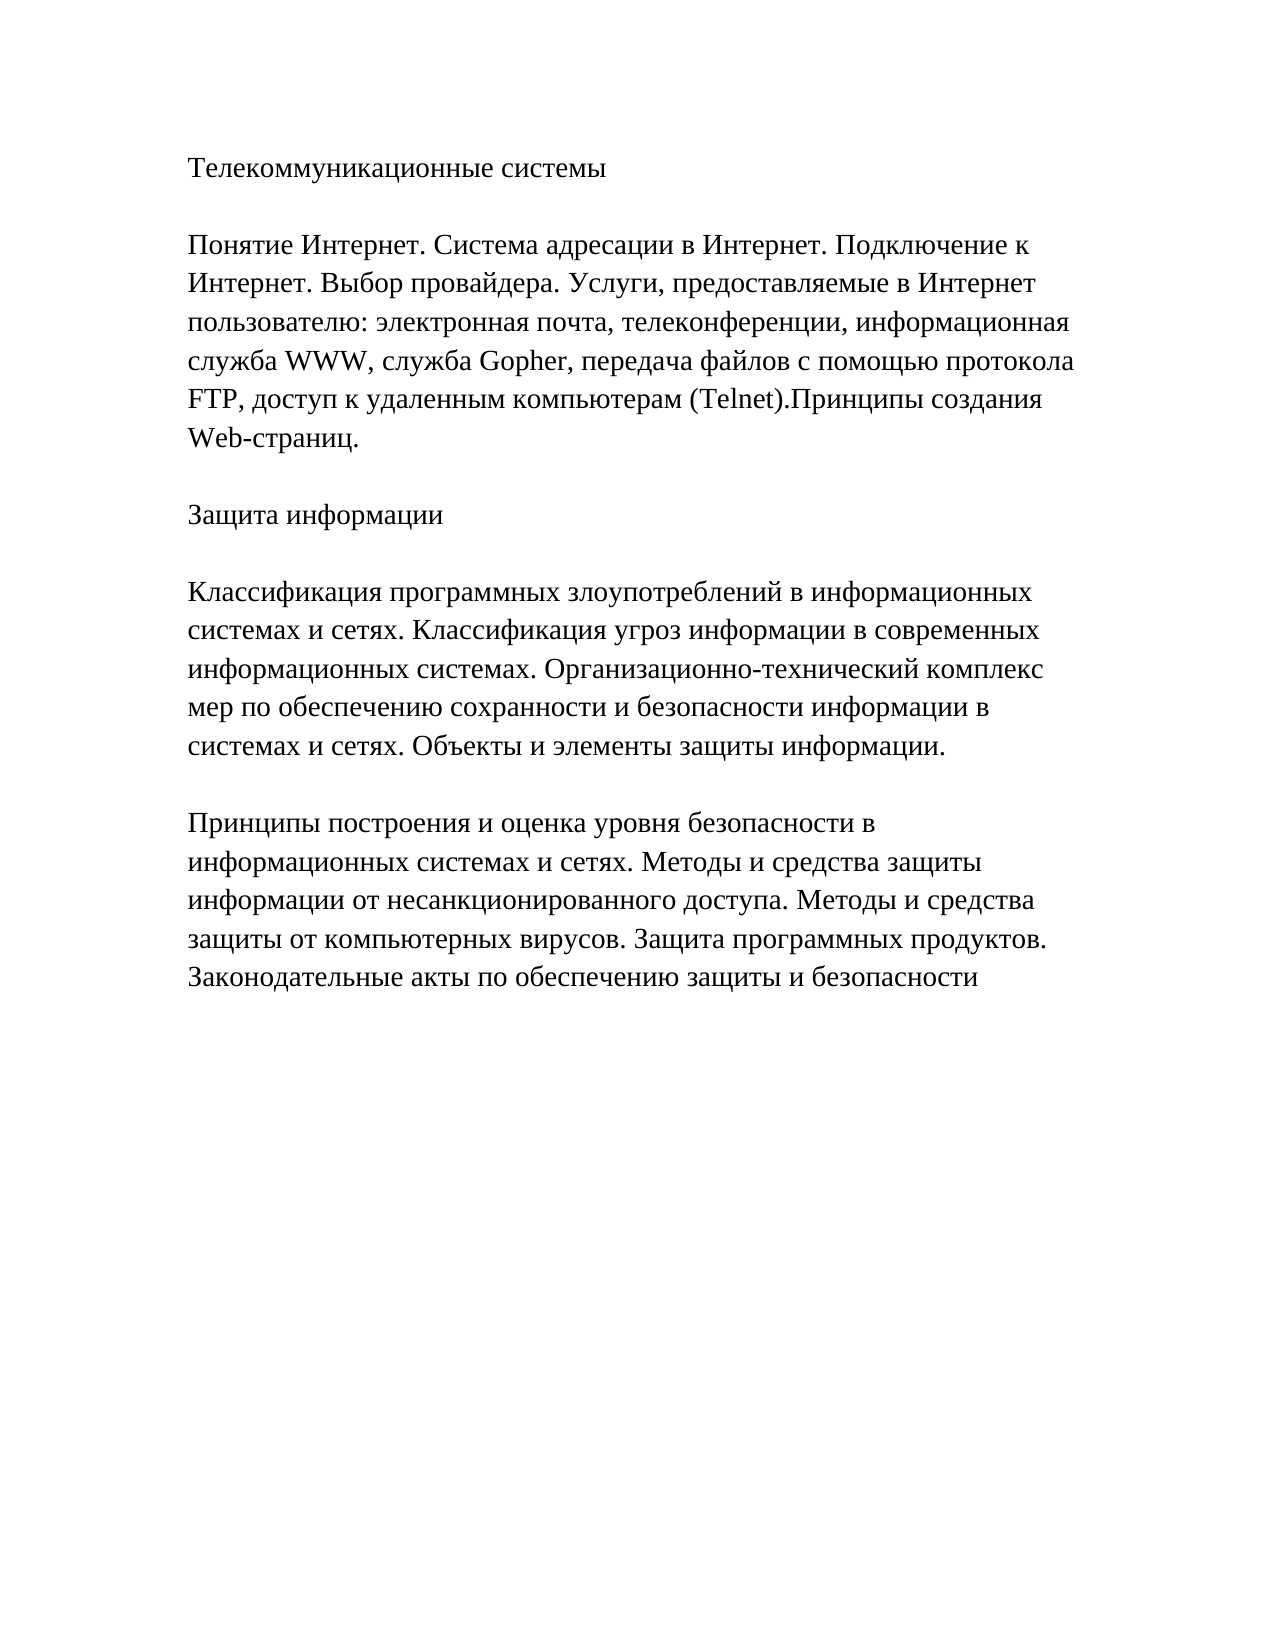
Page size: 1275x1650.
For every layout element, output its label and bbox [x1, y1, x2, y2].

text [187, 150, 1087, 993]
